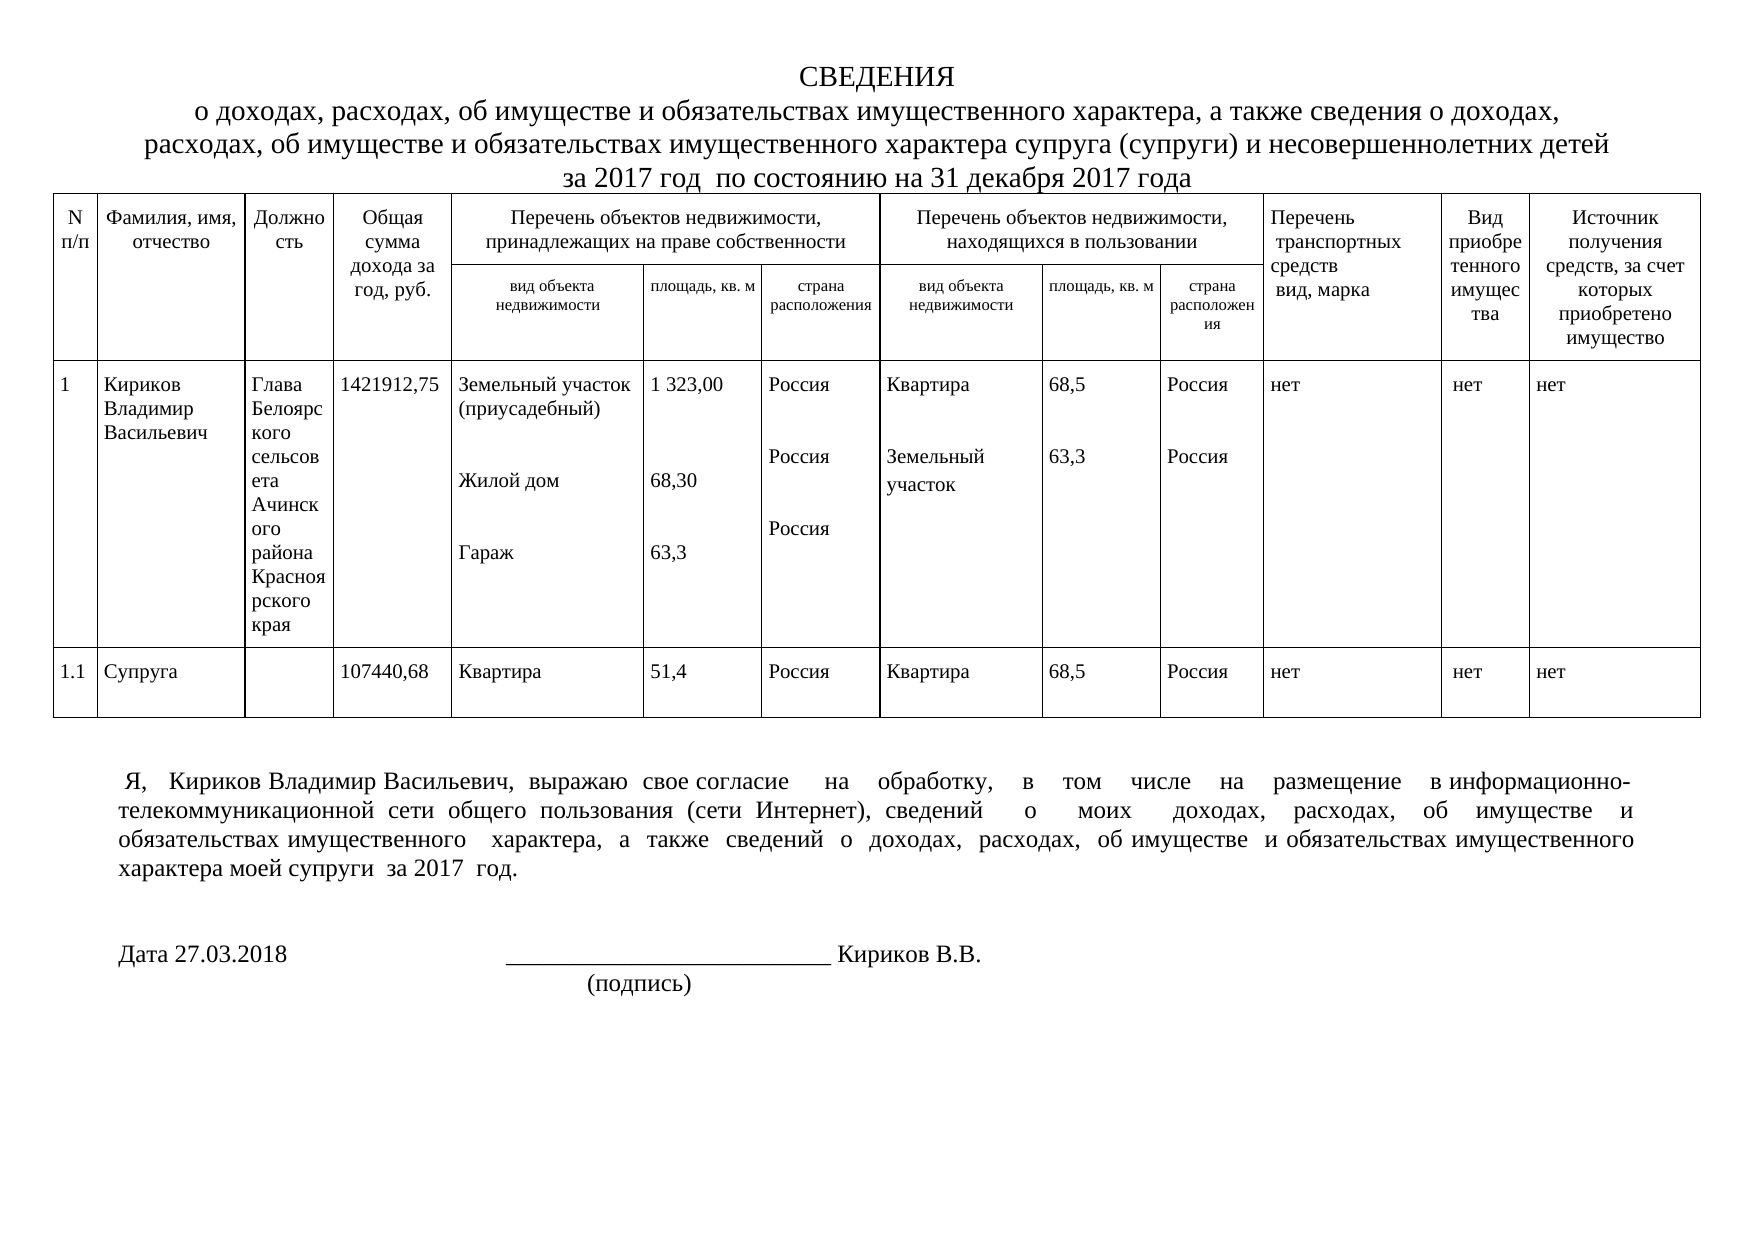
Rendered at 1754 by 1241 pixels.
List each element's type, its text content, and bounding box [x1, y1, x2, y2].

text Дата 27.03.2018 __________________________ Кириков В.В. [118, 939, 1636, 968]
text (подпись) [118, 968, 1636, 996]
table_header Перечень объектов недвижимости, принадлежащих на праве собственности [452, 194, 879, 264]
table_cell Россия Россия Россия [762, 361, 879, 647]
table_cell Квартира Земельный участок [881, 361, 1042, 647]
table_cell 1.1 [54, 648, 97, 717]
table_cell 68,5 63,3 [1043, 361, 1160, 647]
table_cell Россия [762, 648, 879, 717]
text расходах, об имуществе и обязательствах имущественного характера супруга (супруги) и несовершеннолетних детей [118, 126, 1636, 160]
table_cell вид объекта недвижимости [452, 265, 643, 360]
table_cell Квартира [452, 648, 643, 717]
table_cell страна расположения [762, 265, 879, 360]
table_cell Квартира [881, 648, 1042, 717]
text Я, Кириков Владимир Васильевич, выражаю свое согласие на обработку, в том числе на размещение в информационно-телекоммуникационной сети общего пользования (сети Интернет), сведений о моих доходах, расходах, об имуществе и обязательствах имущественного характера, а также сведений о доходах, расходах, об имуществе и обязательствах имущественного характера моей супруги за 2017 год. [118, 766, 1636, 881]
table_cell Кириков Владимир Васильевич [98, 361, 244, 647]
table_header N п/п [54, 194, 97, 360]
table_cell площадь, кв. м [644, 265, 761, 360]
table_cell 1421912,75 [334, 361, 451, 647]
table_cell Россия [1161, 648, 1263, 717]
table_cell 68,5 [1043, 648, 1160, 717]
table_cell нет [1530, 361, 1700, 647]
table_cell нет [1530, 648, 1700, 717]
table_header Источник получения средств, за счет которых приобретено имущество [1530, 194, 1700, 360]
table_cell 51,4 [644, 648, 761, 717]
table_cell нет [1442, 361, 1529, 647]
table_cell площадь, кв. м [1043, 265, 1160, 360]
text за 2017 год по состоянию на 31 декабря 2017 года [118, 160, 1636, 193]
table_cell вид объекта недвижимости [881, 265, 1042, 360]
table_cell нет [1264, 361, 1441, 647]
table_cell нет [1264, 648, 1441, 717]
table_header Общая сумма дохода за год, руб. [334, 194, 451, 360]
table_header Перечень объектов недвижимости, находящихся в пользовании [881, 194, 1263, 264]
table_header Фамилия, имя, отчество [98, 194, 244, 360]
text о доходах, расходах, об имуществе и обязательствах имущественного характера, а также сведения о доходах, [118, 93, 1636, 126]
table_cell [246, 648, 333, 717]
table_cell нет [1442, 648, 1529, 717]
table_cell Супруга [98, 648, 244, 717]
table_cell 107440,68 [334, 648, 451, 717]
text СВЕДЕНИЯ [118, 59, 1636, 93]
table_cell 1 323,00 68,30 63,3 [644, 361, 761, 647]
table_cell Глава Белоярского сельсовета Ачинского района Красноярского края [246, 361, 333, 647]
table_header Перечень транспортных средств вид, марка [1264, 194, 1441, 360]
table_cell Земельный участок (приусадебный) Жилой дом Гараж [452, 361, 643, 647]
table_cell страна расположения [1161, 265, 1263, 360]
table_header Должность [246, 194, 333, 360]
table_cell Россия Россия [1161, 361, 1263, 647]
table_cell 1 [54, 361, 97, 647]
table_header Вид приобретенного имущества [1442, 194, 1529, 360]
